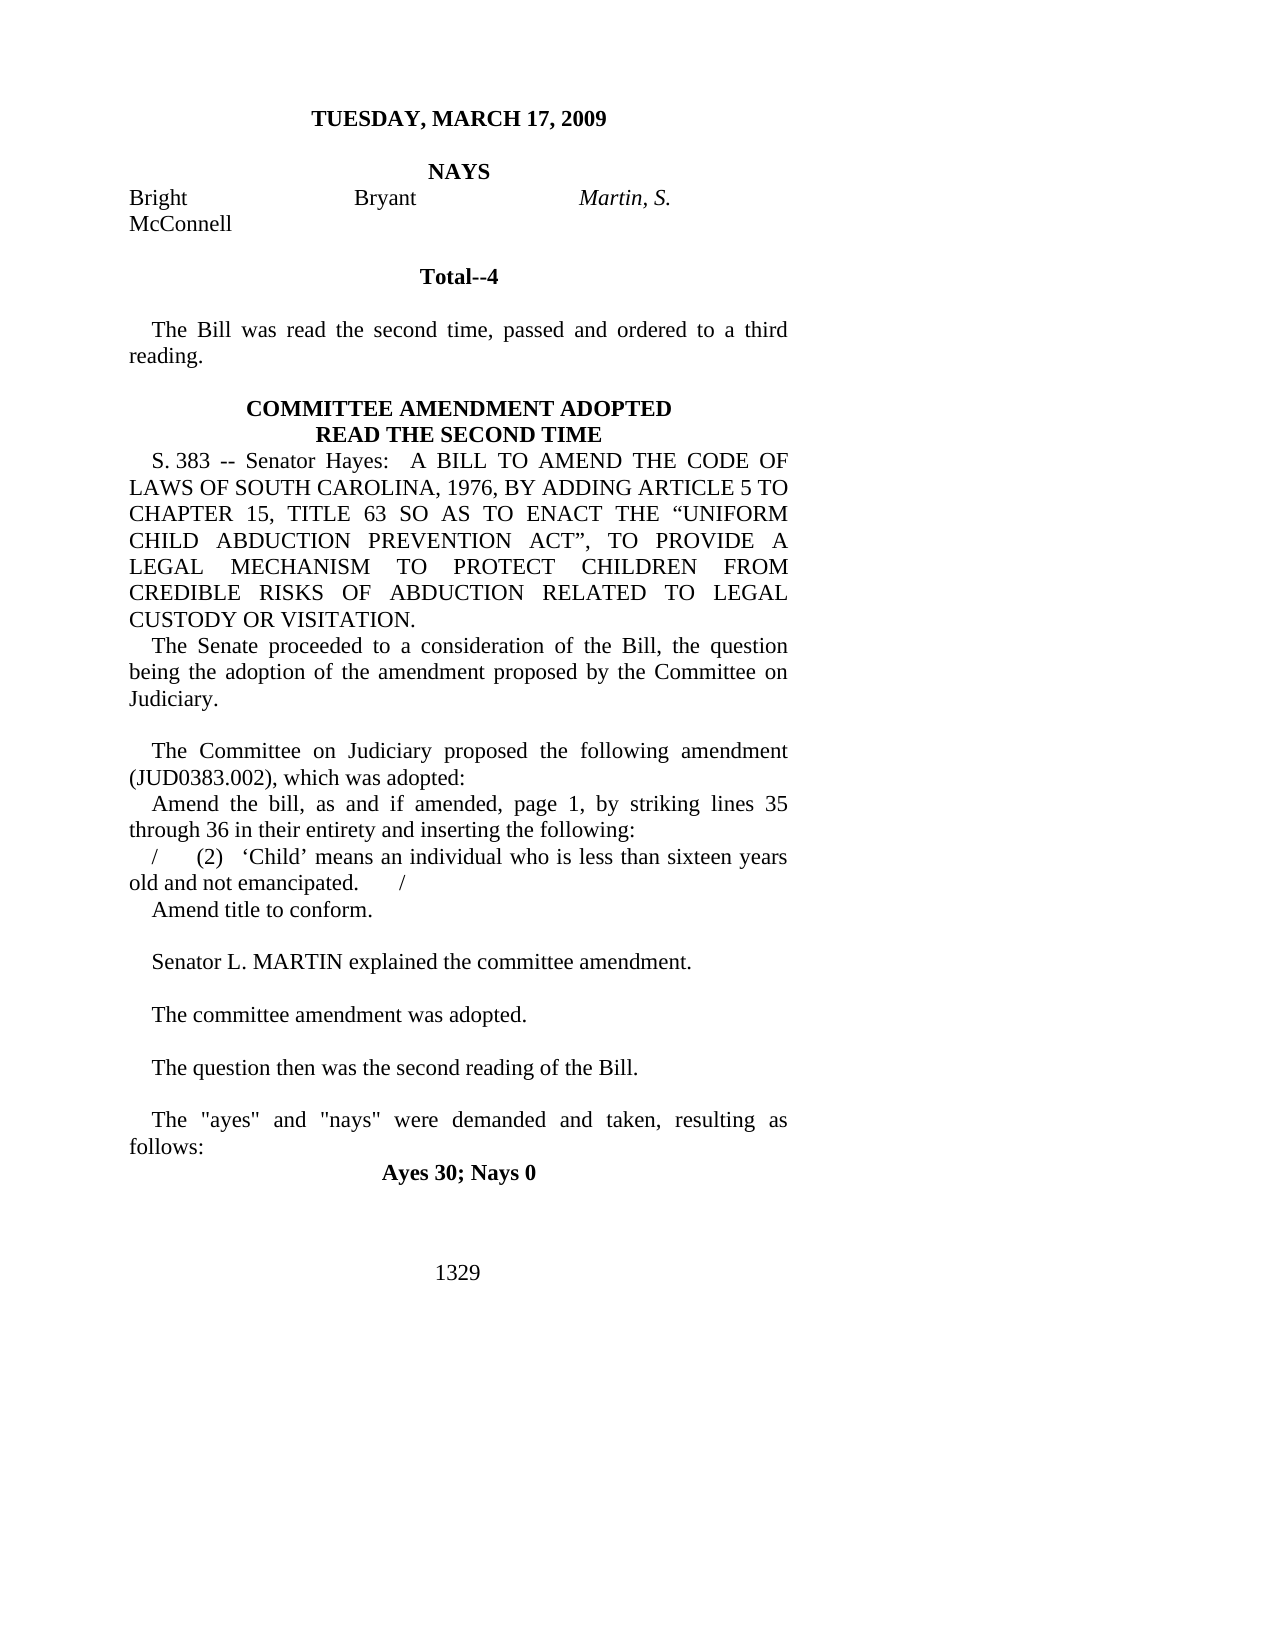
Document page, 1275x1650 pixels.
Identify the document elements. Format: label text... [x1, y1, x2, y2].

text Bright Bryant Martin, S. [129, 184, 789, 210]
text NAYS [129, 158, 789, 184]
text The "ayes" and "nays" were demanded and taken, resulting as follows: [129, 1106, 789, 1159]
text The committee amendment was adopted. [129, 1001, 789, 1027]
text Senator L. MARTIN explained the committee amendment. [129, 948, 789, 975]
text The Committee on Judiciary proposed the following amendment (JUD0383.002), which was adopted: [129, 737, 789, 790]
text The Bill was read the second time, passed and ordered to a third reading. [129, 316, 789, 368]
text Amend the bill, as and if amended, page 1, by striking lines 35 through 36 in their entirety and inserting the following: [129, 790, 789, 843]
text COMMITTEE AMENDMENT ADOPTED [129, 395, 789, 421]
text / (2) ‘Child’ means an individual who is less than sixteen years old and not emancipated. / [129, 843, 789, 896]
text The Senate proceeded to a consideration of the Bill, the question being the adoption of the amendment proposed by the Committee on Judiciary. [129, 632, 789, 711]
text Ayes 30; Nays 0 [129, 1159, 789, 1186]
text Amend title to conform. [129, 896, 789, 922]
text The question then was the second reading of the Bill. [129, 1054, 789, 1080]
text Total--4 [129, 263, 789, 289]
text READ THE SECOND TIME [129, 421, 789, 448]
text McConnell [129, 210, 789, 237]
text S. 383 -- Senator Hayes: A BILL TO AMEND THE CODE OF LAWS OF SOUTH CAROLINA, 1976, BY ADDING ARTICLE 5 TO CHAPTER 15, TITLE 63 SO AS TO ENACT THE “UNIFORM CHILD ABDUCTION PREVENTION ACT”, TO PROVIDE A LEGAL MECHANISM TO PROTECT CHILDREN FROM CREDIBLE RISKS OF ABDUCTION RELATED TO LEGAL CUSTODY OR VISITATION. [129, 448, 789, 632]
